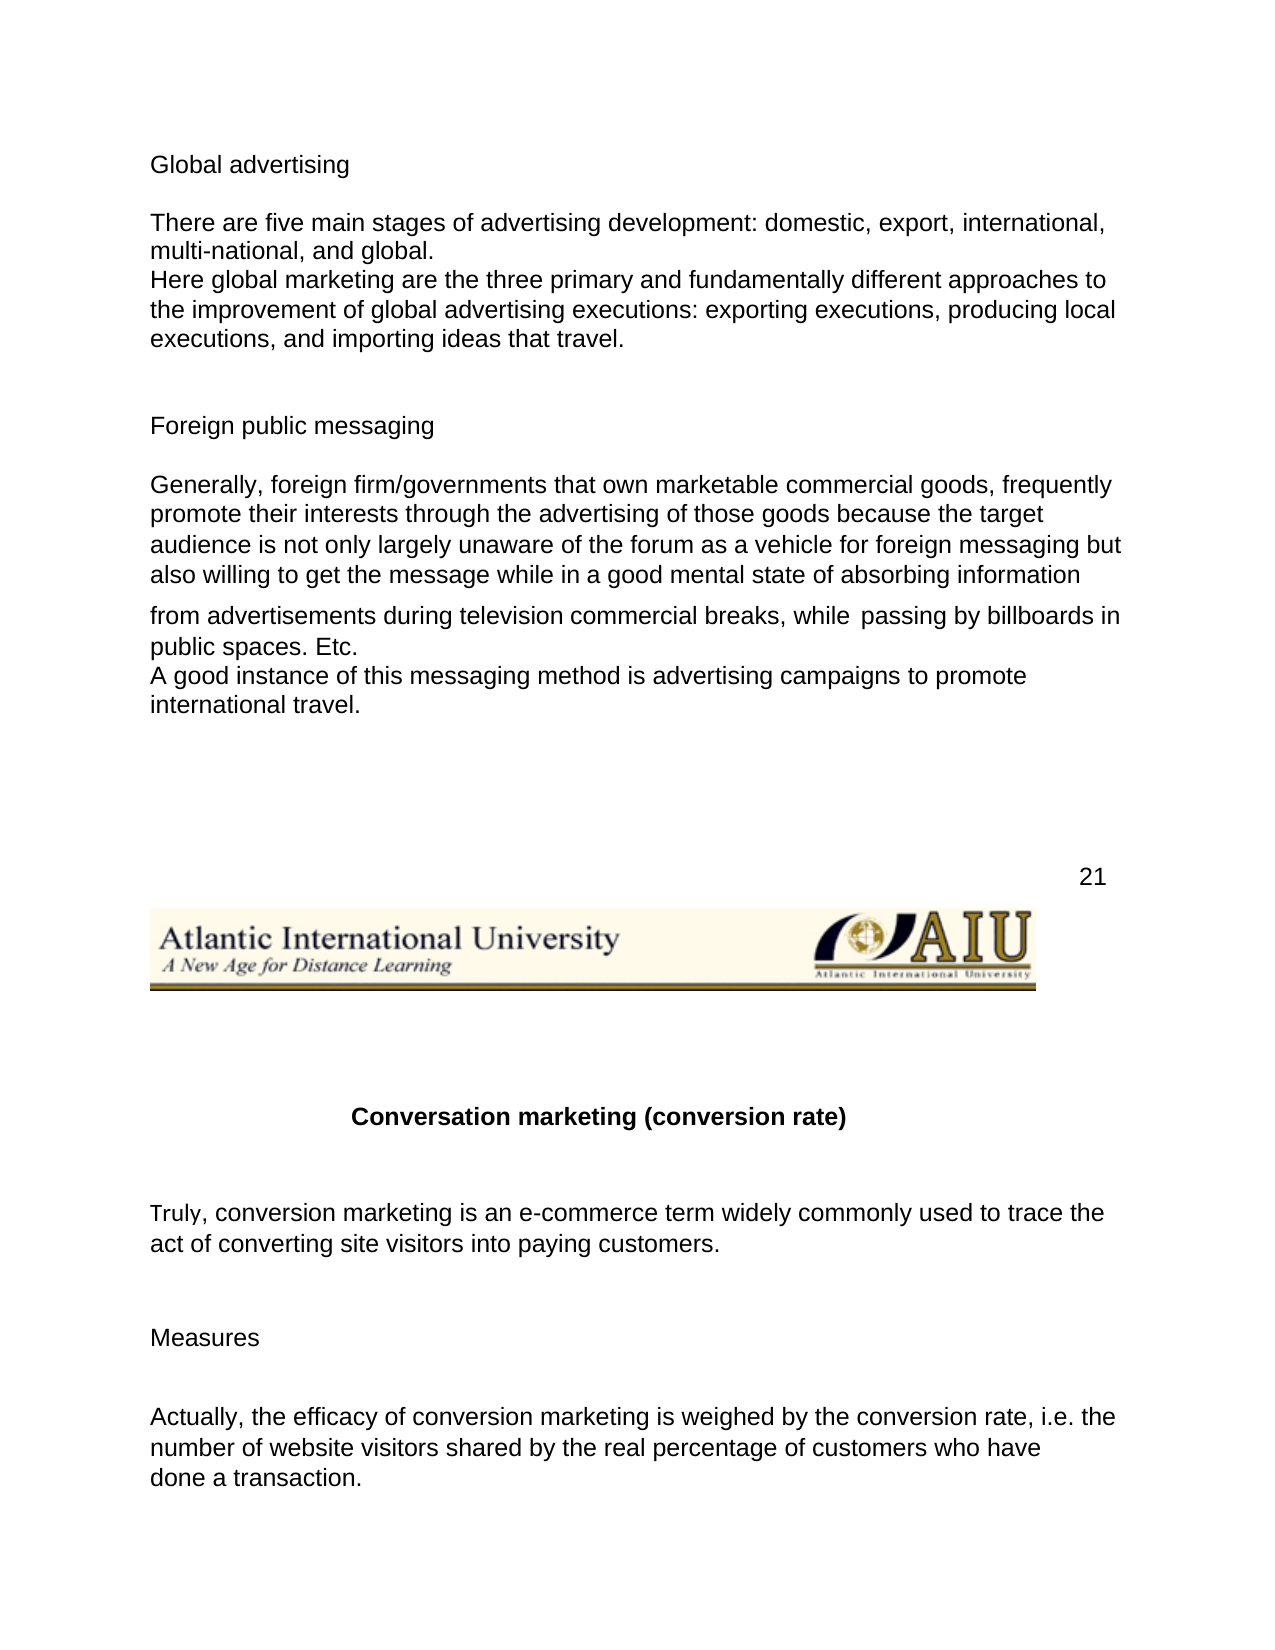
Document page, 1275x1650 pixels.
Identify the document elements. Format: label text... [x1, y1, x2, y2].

text 21 [150, 862, 1125, 891]
text Measures [150, 1323, 1125, 1351]
text Global advertising [150, 150, 1125, 179]
text Here global marketing are the three primary and fundamentally different approaches to the improvement of global advertising executions: exporting executions, producing local executions, and importing ideas that travel. [150, 265, 1125, 353]
picture [150, 908, 1036, 991]
text A good instance of this messaging method is advertising campaigns to promote international travel. [150, 661, 1125, 718]
text There are five main stages of advertising development: domestic, export, international, multi-national, and global. [150, 179, 1125, 265]
text Truly, conversion marketing is an e-commerce term widely commonly used to trace the act of converting site visitors into paying customers. [150, 1197, 1125, 1258]
text Foreign public messaging [150, 411, 1125, 439]
text Generally, foreign firm/governments that own marketable commercial goods, frequently promote their interests through the advertising of those goods because the target audience is not only largely unaware of the forum as a vehicle for foreign messaging but also willing to get the message while in a good mental state of absorbing information from advertisements during television commercial breaks, while passing by billboards in public spaces. Etc. [150, 439, 1125, 661]
text Actually, the efficacy of conversion marketing is weighed by the conversion rate, i.e. the number of website visitors shared by the real percentage of customers who have done a transaction. [150, 1369, 1125, 1492]
text Conversation marketing (conversion rate) [150, 1102, 1125, 1131]
